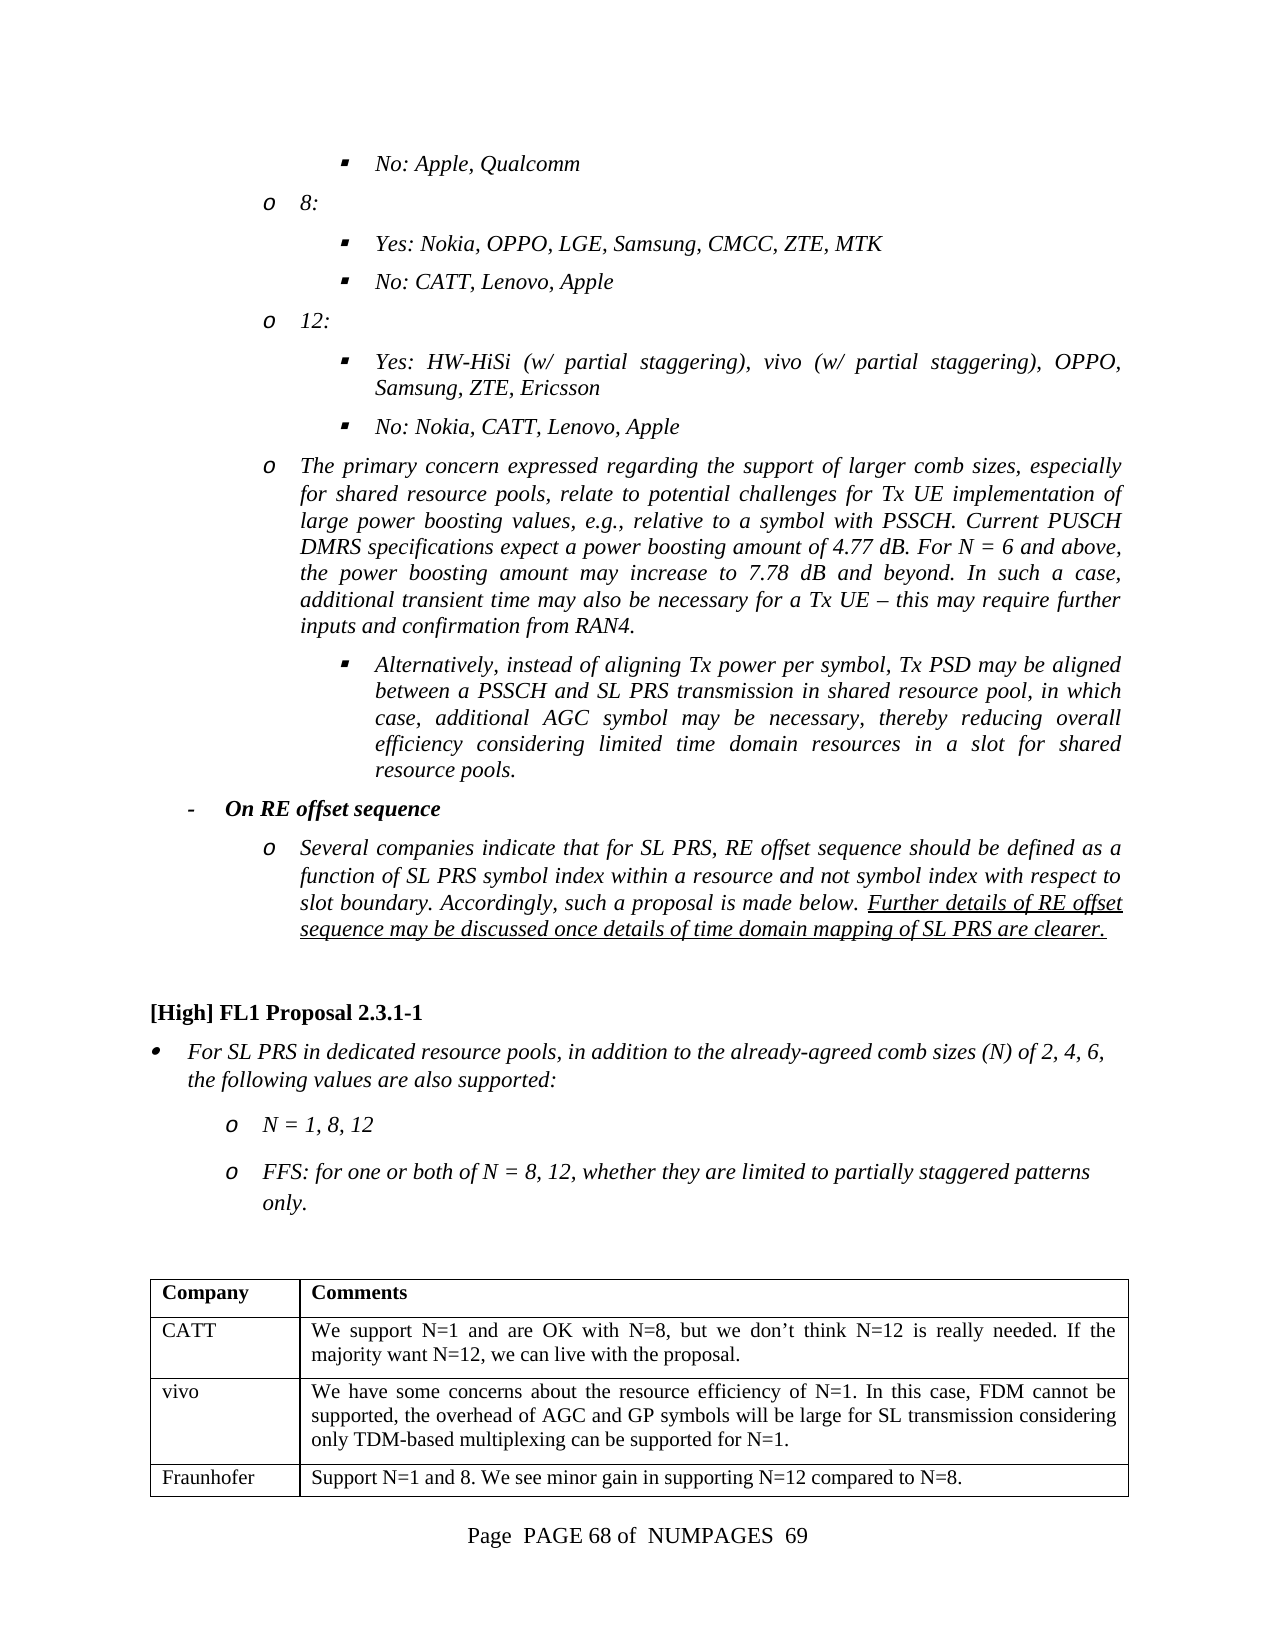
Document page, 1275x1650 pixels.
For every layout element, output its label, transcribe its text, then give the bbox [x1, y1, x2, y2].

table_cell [301, 1465, 1128, 1496]
list Several companies indicate that for SL PRS, RE offset sequence should be defined as a function of SL PRS symbol index within a resource and not symbol index with respect to slot boundary. Accordingly, such a proposal is made below. Further details of RE offset sequence may be discussed once details of time domain mapping of SL PRS are clearer. [262, 834, 1125, 941]
list No: Nokia, CATT, Lenovo, Apple [337, 413, 1125, 439]
table_cell vivo [151, 1379, 299, 1464]
table_cell We have some concerns about the resource efficiency of N=1. In this case, FDM cannot be supported, the overhead of AGC and GP symbols will be large for SL transmission considering only TDM-based multiplexing can be supported for N=1. [301, 1379, 1128, 1464]
list Yes: HW-HiSi (w/ partial staggering), vivo (w/ partial staggering), OPPO, Samsung, ZTE, Ericsson [337, 348, 1125, 401]
list Yes: Nokia, OPPO, LGE, Samsung, CMCC, ZTE, MTK [337, 229, 1125, 256]
table_cell We support N=1 and are OK with N=8, but we don’t think N=12 is really needed. If the majority want N=12, we can live with the proposal. [301, 1318, 1128, 1378]
list For SL PRS in dedicated resource pools, in addition to the already-agreed comb sizes (N) of 2, 4, 6, the following values are also supported: [150, 1038, 1125, 1093]
list 12: [262, 307, 1125, 336]
list FFS: for one or both of N = 8, 12, whether they are limited to partially staggered patterns only. [225, 1158, 1125, 1215]
list 8: [262, 189, 1125, 217]
list No: CATT, Lenovo, Apple [337, 268, 1125, 295]
table_cell CATT [151, 1318, 299, 1378]
list Alternatively, instead of aligning Tx power per symbol, Tx PSD may be aligned between a PSSCH and SL PRS transmission in shared resource pool, in which case, additional AGC symbol may be necessary, thereby reducing overall efficiency considering limited time domain resources in a slot for shared resource pools. [337, 651, 1125, 783]
table_header Company [151, 1280, 299, 1317]
list The primary concern expressed regarding the support of larger comb sizes, especially for shared resource pools, relate to potential challenges for Tx UE implementation of large power boosting values, e.g., relative to a symbol with PSSCH. Current PUSCH DMRS specifications expect a power boosting amount of 4.77 dB. For N = 6 and above, the power boosting amount may increase to 7.78 dB and beyond. In such a case, additional transient time may also be necessary for a Tx UE – this may require further inputs and confirmation from RAN4. [262, 452, 1125, 638]
subtitle [High] FL1 Proposal 2.3.1-1 [150, 999, 1125, 1025]
table_cell Fraunhofer [151, 1465, 299, 1496]
table_header Comments [301, 1280, 1128, 1317]
list On RE offset sequence [187, 795, 1125, 822]
list No: Apple, Qualcomm [337, 150, 1125, 176]
list N = 1, 8, 12 [225, 1111, 1125, 1139]
